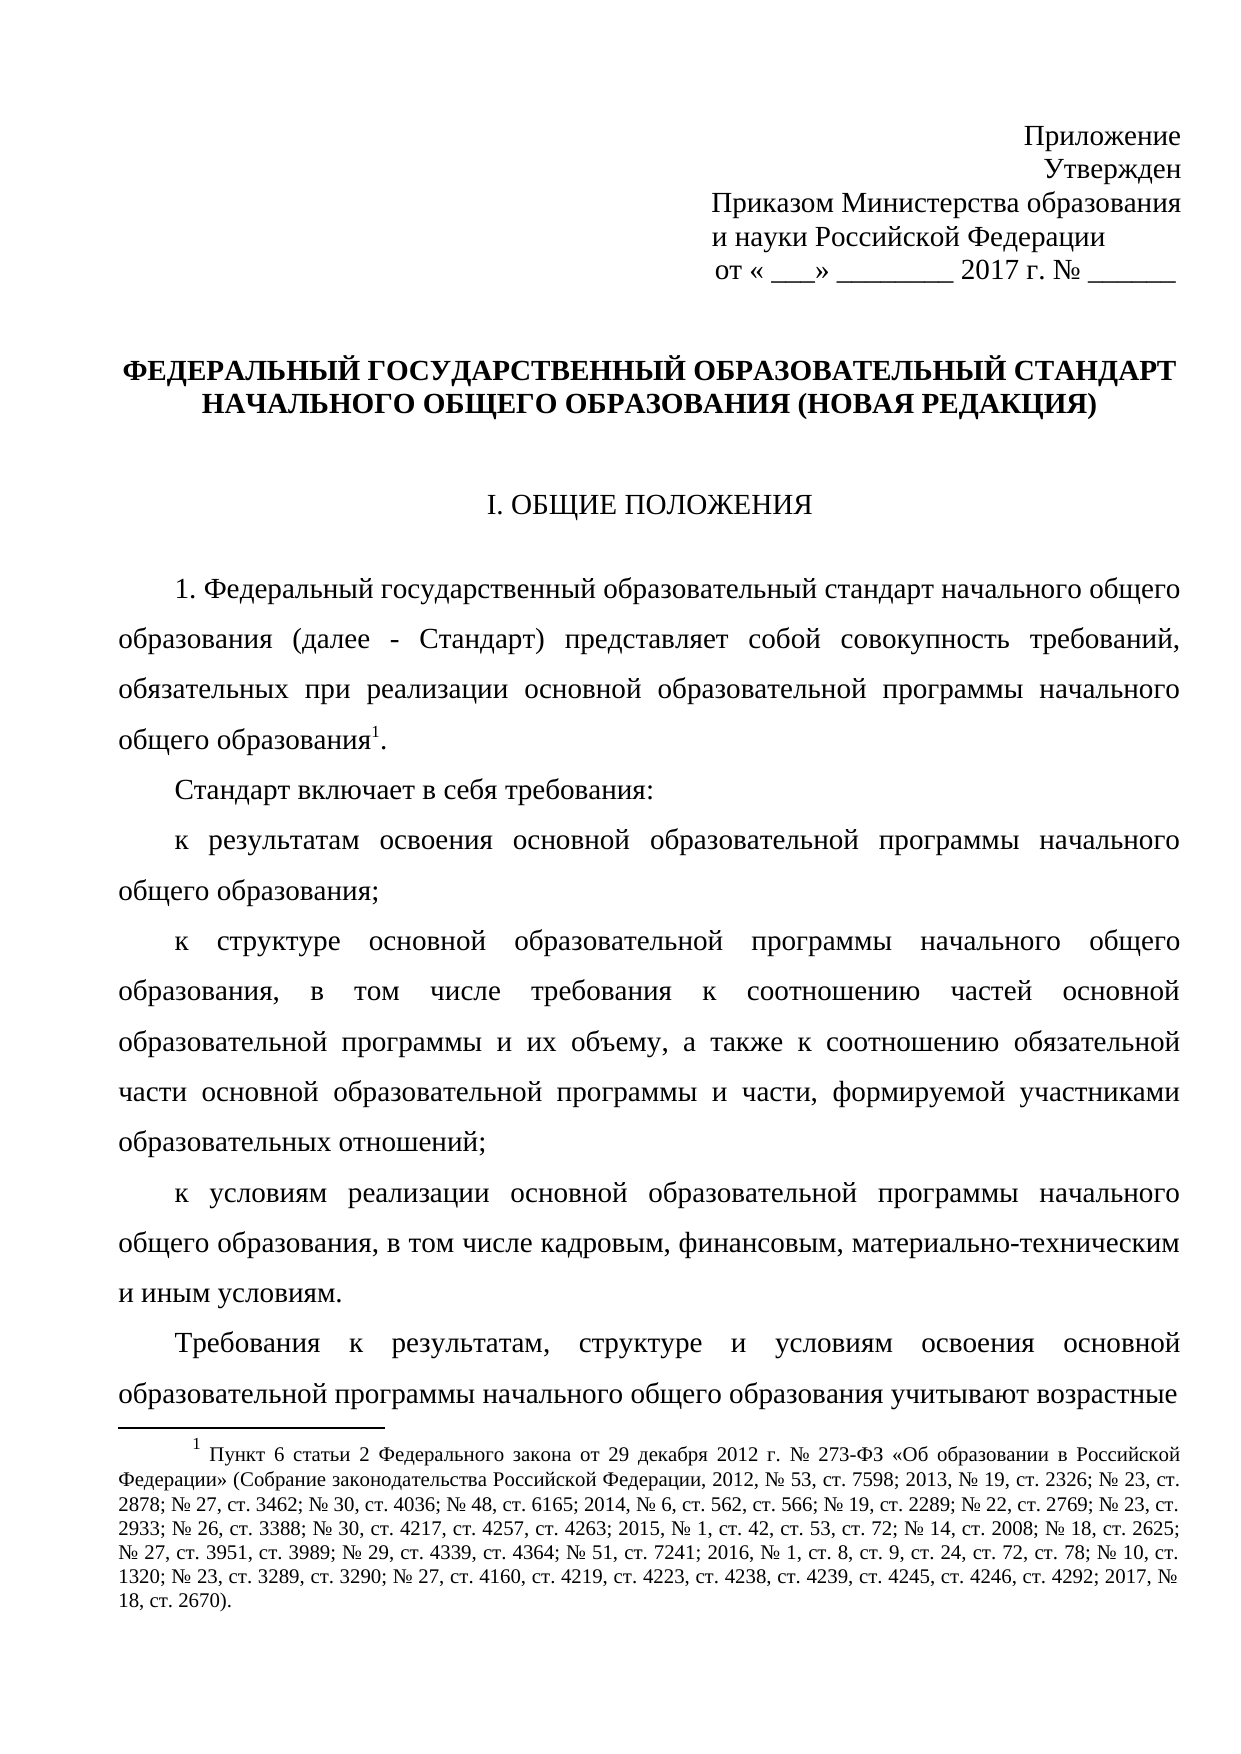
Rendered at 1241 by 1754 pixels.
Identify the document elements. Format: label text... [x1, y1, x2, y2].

title ФЕДЕРАЛЬНЫЙ ГОСУДАРСТВЕННЫЙ ОБРАЗОВАТЕЛЬНЫЙ СТАНДАРТ [118, 353, 1181, 386]
list 1. Федеральный государственный образовательный стандарт начального общего образования (далее - Стандарт) представляет собой совокупность требований, обязательных при реализации основной образовательной программы начального общего образования. [118, 571, 1181, 755]
title НАЧАЛЬНОГО ОБЩЕГО ОБРАЗОВАНИЯ (НОВАЯ РЕДАКЦИЯ) [118, 386, 1181, 420]
text от « ___» ________ 2017 г. № ______ [118, 252, 1181, 286]
text к структуре основной образовательной программы начального общего образования, в том числе требования к соотношению частей основной образовательной программы и их объему, а также к соотношению обязательной части основной образовательной программы и части, формируемой участниками образовательных отношений; [118, 923, 1181, 1158]
text Приложение [118, 118, 1181, 152]
text Стандарт включает в себя требования: [118, 772, 1181, 806]
text и науки Российской Федерации [118, 219, 1181, 252]
text Требования к результатам, структуре и условиям освоения основной образовательной программы начального общего образования учитывают возрастные [118, 1326, 1181, 1409]
text Приказом Министерства образования [118, 185, 1181, 219]
text к результатам освоения основной образовательной программы начального общего образования; [118, 822, 1181, 906]
text Утвержден [118, 152, 1181, 185]
text к условиям реализации основной образовательной программы начального общего образования, в том числе кадровым, финансовым, материально-техническим и иным условиям. [118, 1175, 1181, 1309]
text I. ОБЩИЕ ПОЛОЖЕНИЯ [118, 487, 1181, 521]
